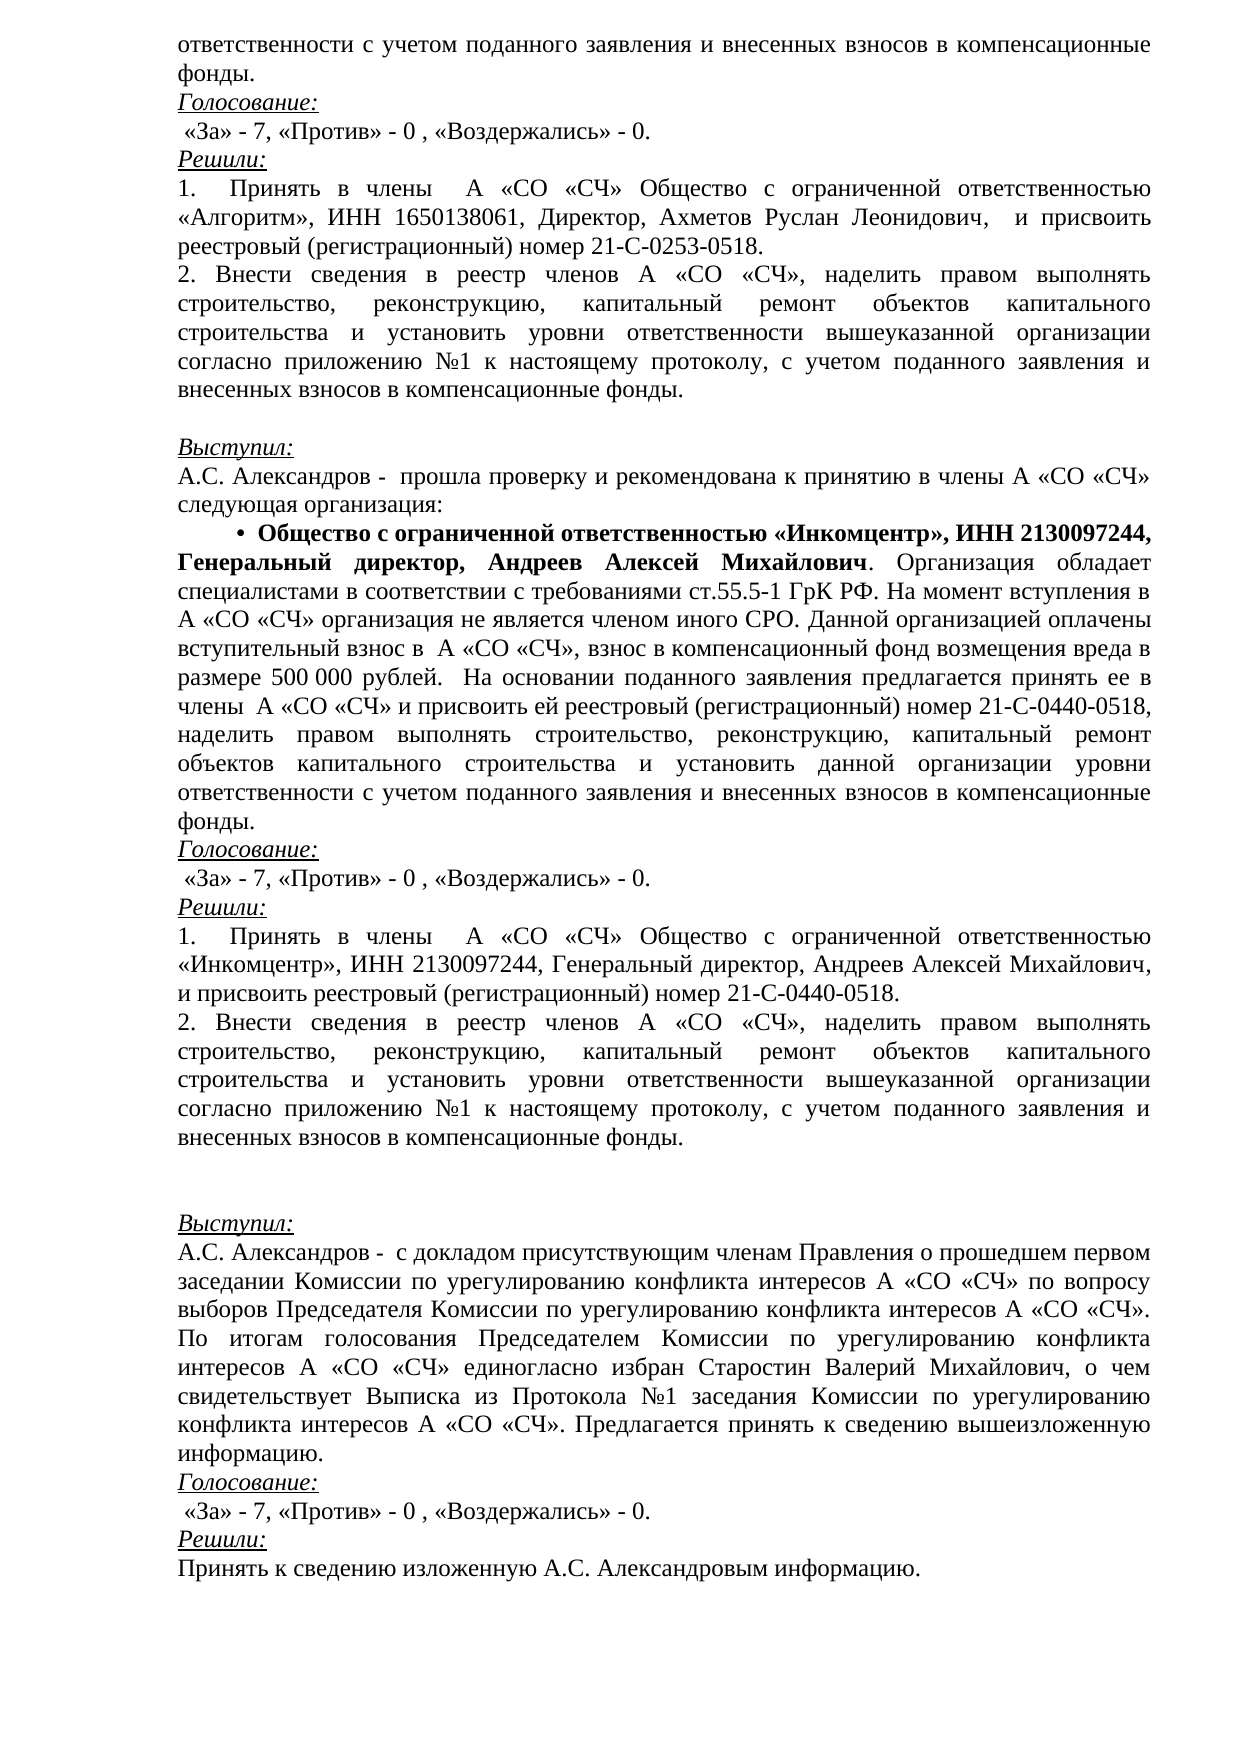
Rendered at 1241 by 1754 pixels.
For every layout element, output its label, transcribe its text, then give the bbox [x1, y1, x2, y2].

text Выступил: [177, 1208, 1152, 1237]
text 1. Принять в члены А «СО «СЧ» Общество с ограниченной ответственностью «Инкомцентр», ИНН 2130097244, Генеральный директор, Андреев Алексей Михайлович, и присвоить реестровый (регистрационный) номер 21-С-0440-0518. [177, 921, 1152, 1007]
text Решили: [177, 892, 1152, 921]
text Голосование: [177, 834, 1152, 863]
text 1. Принять в члены А «СО «СЧ» Общество с ограниченной ответственностью «Алгоритм», ИНН 1650138061, Директор, Ахметов Руслан Леонидович, и присвоить реестровый (регистрационный) номер 21-С-0253-0518. [177, 173, 1152, 259]
text Решили: [177, 1524, 1152, 1553]
text Голосование: [177, 1467, 1152, 1496]
text «За» - 7, «Против» - 0 , «Воздержались» - 0. [177, 116, 1152, 144]
text Голосование: [177, 87, 1152, 116]
text • Общество с ограниченной ответственностью «Инкомцентр», ИНН 2130097244, Генеральный директор, Андреев Алексей Михайлович. Организация обладает специалистами в соответствии с требованиями ст.55.5-1 ГрК РФ. На момент вступления в А «СО «СЧ» организация не является членом иного СРО. Данной организацией оплачены вступительный взнос в А «СО «СЧ», взнос в компенсационный фонд возмещения вреда в размере 500 000 рублей. На основании поданного заявления предлагается принять ее в члены А «СО «СЧ» и присвоить ей реестровый (регистрационный) номер 21-С-0440-0518, наделить правом выполнять строительство, реконструкцию, капитальный ремонт объектов капитального строительства и установить данной организации уровни ответственности с учетом поданного заявления и внесенных взносов в компенсационные фонды. [177, 518, 1152, 834]
text Решили: [177, 144, 1152, 173]
text Принять к сведению изложенную А.С. Александровым информацию. [177, 1553, 1152, 1582]
text А.С. Александров - с докладом присутствующим членам Правления о прошедшем первом заседании Комиссии по урегулированию конфликта интересов А «СО «СЧ» по вопросу выборов Председателя Комиссии по урегулированию конфликта интересов А «СО «СЧ». По итогам голосования Председателем Комиссии по урегулированию конфликта интересов А «СО «СЧ» единогласно избран Старостин Валерий Михайлович, о чем свидетельствует Выписка из Протокола №1 заседания Комиссии по урегулированию конфликта интересов А «СО «СЧ». Предлагается принять к сведению вышеизложенную информацию. [177, 1237, 1152, 1467]
text 2. Внести сведения в реестр членов А «СО «СЧ», наделить правом выполнять строительство, реконструкцию, капитальный ремонт объектов капитального строительства и установить уровни ответственности вышеуказанной организации согласно приложению №1 к настоящему протоколу, с учетом поданного заявления и внесенных взносов в компенсационные фонды. [177, 1007, 1152, 1151]
text Выступил: [177, 432, 1152, 461]
text «За» - 7, «Против» - 0 , «Воздержались» - 0. [177, 863, 1152, 892]
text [177, 29, 1152, 87]
text 2. Внести сведения в реестр членов А «СО «СЧ», наделить правом выполнять строительство, реконструкцию, капитальный ремонт объектов капитального строительства и установить уровни ответственности вышеуказанной организации согласно приложению №1 к настоящему протоколу, с учетом поданного заявления и внесенных взносов в компенсационные фонды. [177, 259, 1152, 403]
text А.С. Александров - прошла проверку и рекомендована к принятию в члены А «СО «СЧ» следующая организация: [177, 461, 1152, 518]
text «За» - 7, «Против» - 0 , «Воздержались» - 0. [177, 1496, 1152, 1524]
